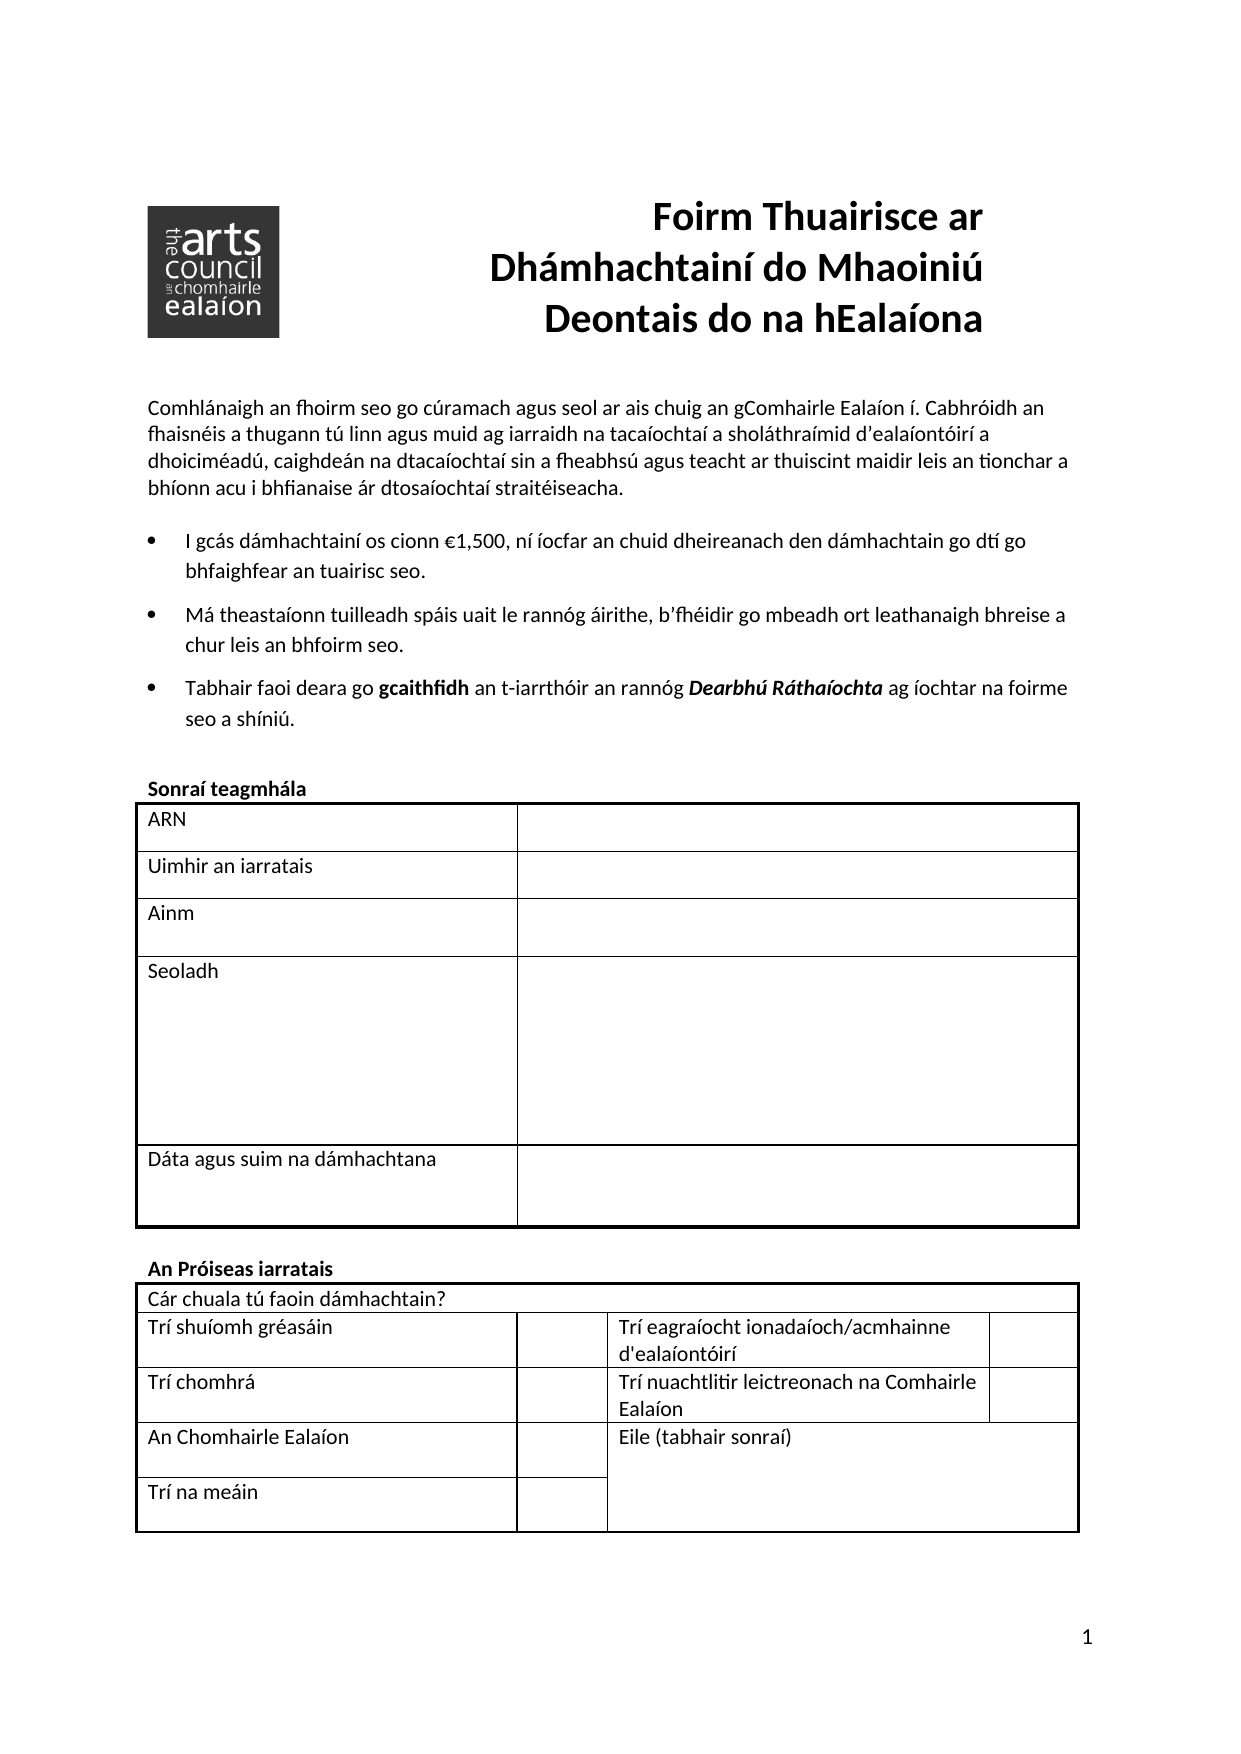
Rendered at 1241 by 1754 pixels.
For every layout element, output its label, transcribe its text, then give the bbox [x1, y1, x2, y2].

table_cell [518, 1423, 607, 1476]
table_cell Trí eagraíocht ionadaíoch/acmhainne d'ealaíontóirí [608, 1313, 989, 1367]
table_cell Trí chomhrá [138, 1368, 516, 1421]
table_cell Uimhir an iarratais [138, 852, 517, 897]
picture [147, 206, 280, 338]
table_cell [518, 1368, 607, 1421]
table_cell [990, 1313, 1077, 1367]
list I gcás dámhachtainí os cionn €1,500, ní íocfar an chuid dheireanach den dámhachtain go dtí go bhfaighfear an tuairisc seo. [148, 527, 1092, 584]
table_cell [990, 1368, 1077, 1421]
text Comhlánaigh an fhoirm seo go cúramach agus seol ar ais chuig an gComhairle Ealaíon í. Cabhróidh an fhaisnéis a thugann tú linn agus muid ag iarraidh na tacaíochtaí a sholáthraímid d’ealaíontóirí a dhoiciméadú, caighdeán na dtacaíochtaí sin a fheabhsú agus teacht ar thuiscint maidir leis an tionchar a bhíonn acu i bhfianaise ár dtosaíochtaí straitéiseacha. [148, 394, 1092, 500]
table_cell [518, 1146, 1077, 1225]
table_cell Dáta agus suim na dámhachtana [138, 1146, 517, 1225]
list Má theastaíonn tuilleadh spáis uait le rannóg áirithe, b’fhéidir go mbeadh ort leathanaigh bhreise a chur leis an bhfoirm seo. [148, 601, 1092, 658]
list Tabhair faoi deara go gcaithfidh an t-iarrthóir an rannóg Dearbhú Ráthaíochta ag íochtar na foirme seo a shíniú. [148, 674, 1092, 732]
subtitle Sonraí teagmhála [148, 775, 1092, 802]
table_cell [518, 899, 1077, 956]
table_cell [518, 852, 1077, 897]
table_cell Trí shuíomh gréasáin [138, 1313, 516, 1367]
table_header ARN [138, 805, 517, 851]
subtitle An Próiseas iarratais [148, 1255, 1092, 1282]
table_header Cár chuala tú faoin dámhachtain? [138, 1285, 1077, 1312]
table_cell [518, 957, 1077, 1144]
table_cell Seoladh [138, 957, 517, 1144]
table_cell [518, 1313, 607, 1367]
table_header [518, 805, 1077, 851]
table_cell Ainm [138, 899, 517, 956]
table_cell Eile (tabhair sonraí) [608, 1423, 1077, 1531]
table_cell An Chomhairle Ealaíon [138, 1423, 516, 1476]
table_cell Trí nuachtlitir leictreonach na Comhairle Ealaíon [608, 1368, 989, 1421]
table_cell Trí na meáin [138, 1478, 516, 1531]
table_cell [518, 1478, 607, 1531]
